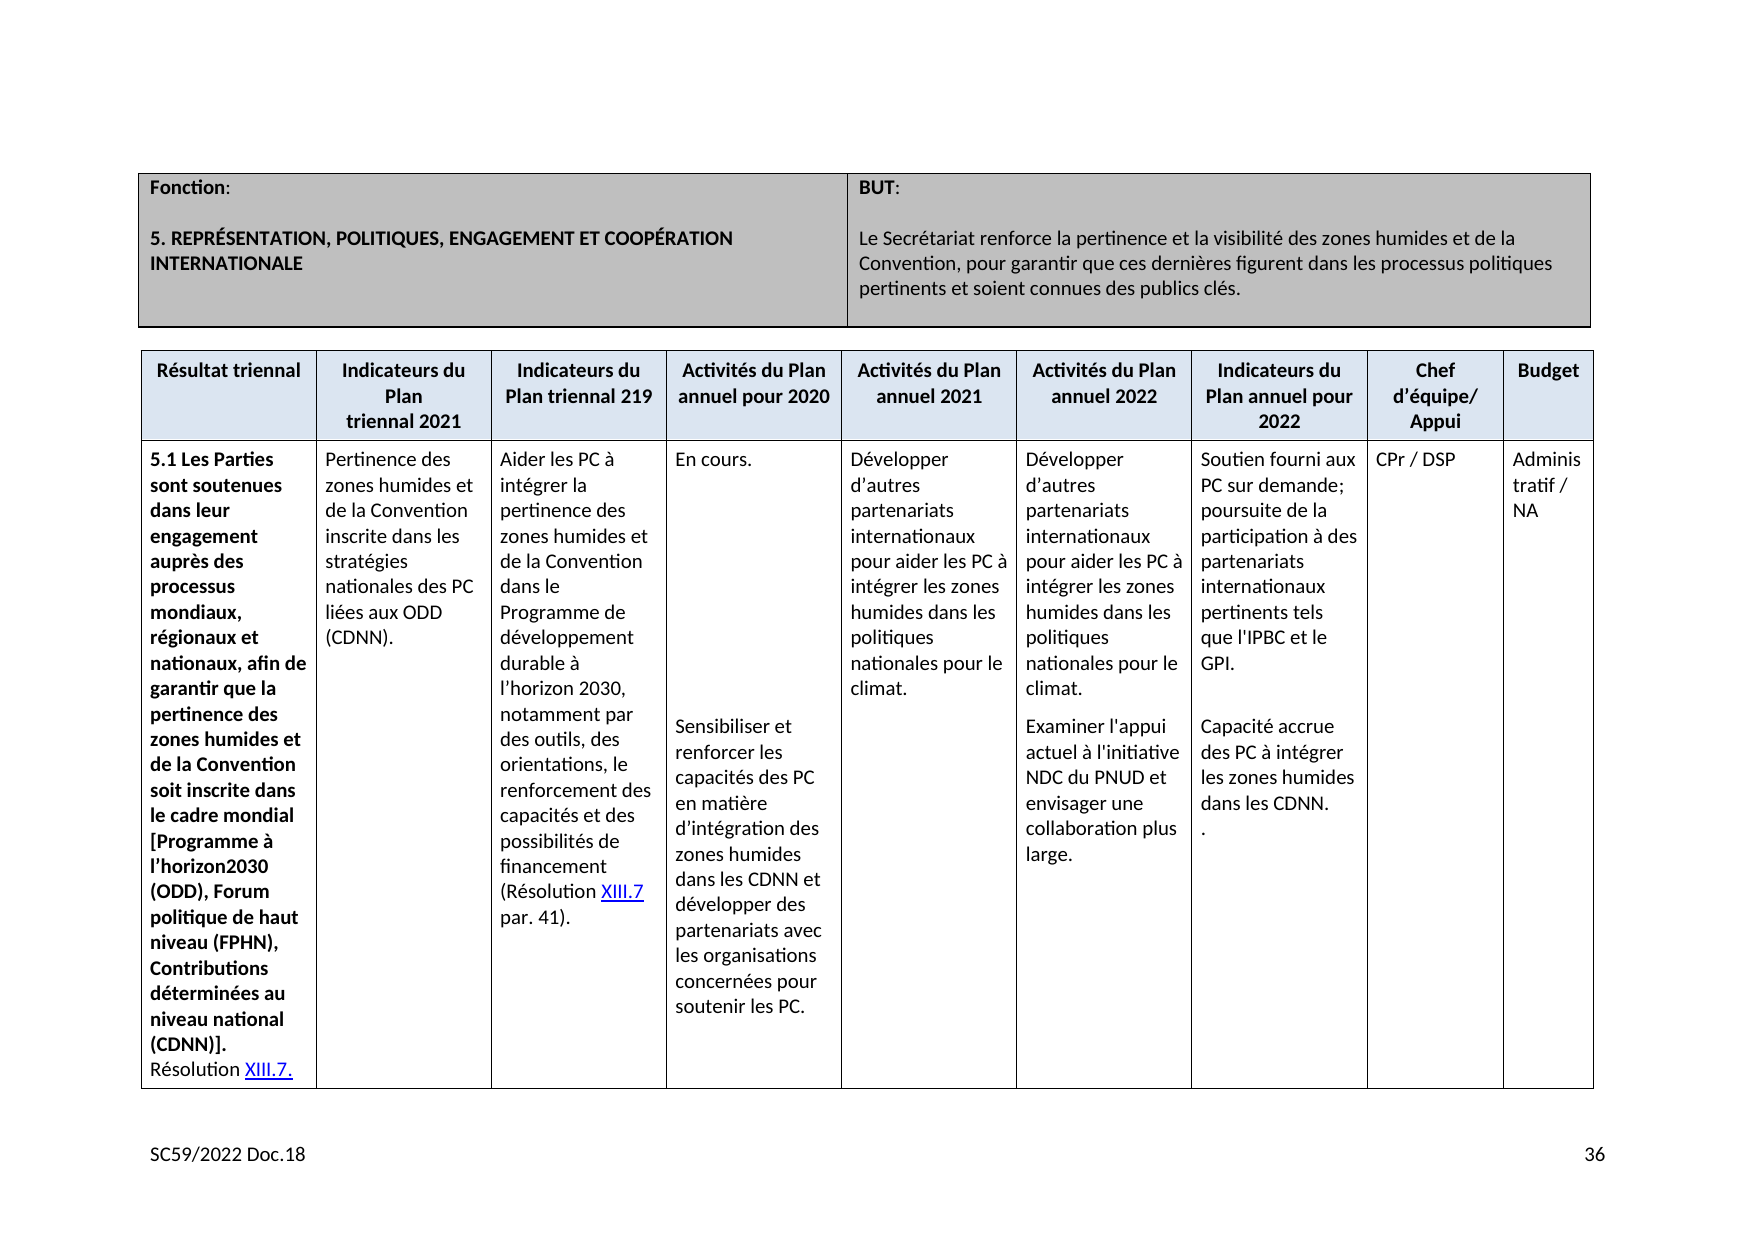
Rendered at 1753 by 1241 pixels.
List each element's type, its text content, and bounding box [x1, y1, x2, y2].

table_header Indicateurs du Plan triennal 219 [492, 351, 666, 439]
table_header Fonction: 5. REPRÉSENTATION, POLITIQUES, ENGAGEMENT ET COOPÉRATION INTERNATIONALE [139, 174, 847, 326]
table_cell Soutien fourni aux PC sur demande; poursuite de la participation à des partenariats internationaux pertinents tels que l'IPBC et le GPI. [1192, 441, 1367, 707]
table_header Indicateurs du Plan annuel pour 2022 [1192, 351, 1367, 439]
table_header Résultat triennal [142, 351, 316, 439]
table_cell Développer d’autres partenariats internationaux pour aider les PC à intégrer les zones humides dans les politiques nationales pour le climat. [842, 441, 1016, 707]
table_cell Sensibiliser et renforcer les capacités des PC en matière d’intégration des zones humides dans les CDNN et développer des partenariats avec les organisations concernées pour soutenir les PC. [667, 707, 841, 1088]
table_cell Examiner l'appui actuel à l'initiative NDC du PNUD et envisager une collaboration plus large. [1017, 707, 1191, 1088]
table_cell 5.1 Les Parties sont soutenues dans leur engagement auprès des processus mondiaux, régionaux et nationaux, afin de garantir que la pertinence des zones humides et de la Convention soit inscrite dans le cadre mondial [Programme à l’horizon2030 (ODD), Forum politique de haut niveau (FPHN), Contributions déterminées au niveau national (CDNN)]. Résolution XIII.7. [142, 441, 316, 1088]
table_cell Capacité accrue des PC à intégrer les zones humides dans les CDNN. . [1192, 707, 1367, 1088]
table_cell [1368, 707, 1503, 1088]
table_header Activités du Plan annuel 2021 [842, 351, 1016, 439]
table_header Chef d’équipe/ Appui [1368, 351, 1503, 439]
table_header Activités du Plan annuel 2022 [1017, 351, 1191, 439]
table_header BUT: Le Secrétariat renforce la pertinence et la visibilité des zones humides et de la Convention, pour garantir que ces dernières figurent dans les processus politiques pertinents et soient connues des publics clés. [848, 174, 1590, 326]
table_cell Administratif / NA [1504, 441, 1593, 707]
table_cell CPr / DSP [1368, 441, 1503, 707]
table_cell En cours. [667, 441, 841, 707]
table_header Activités du Plan annuel pour 2020 [667, 351, 841, 439]
table_cell [842, 707, 1016, 1088]
table_cell Aider les PC à intégrer la pertinence des zones humides et de la Convention dans le Programme de développement durable à l’horizon 2030, notamment par des outils, des orientations, le renforcement des capacités et des possibilités de financement (Résolution XIII.7 par. 41). [492, 441, 666, 1088]
table_header Indicateurs du Plan triennal 2021 [317, 351, 491, 439]
table_cell Pertinence des zones humides et de la Convention inscrite dans les stratégies nationales des PC liées aux ODD (CDNN). [317, 441, 491, 1088]
table_header Budget [1504, 351, 1593, 439]
table_cell Développer d’autres partenariats internationaux pour aider les PC à intégrer les zones humides dans les politiques nationales pour le climat. [1017, 441, 1191, 707]
table_cell [1504, 707, 1593, 1088]
